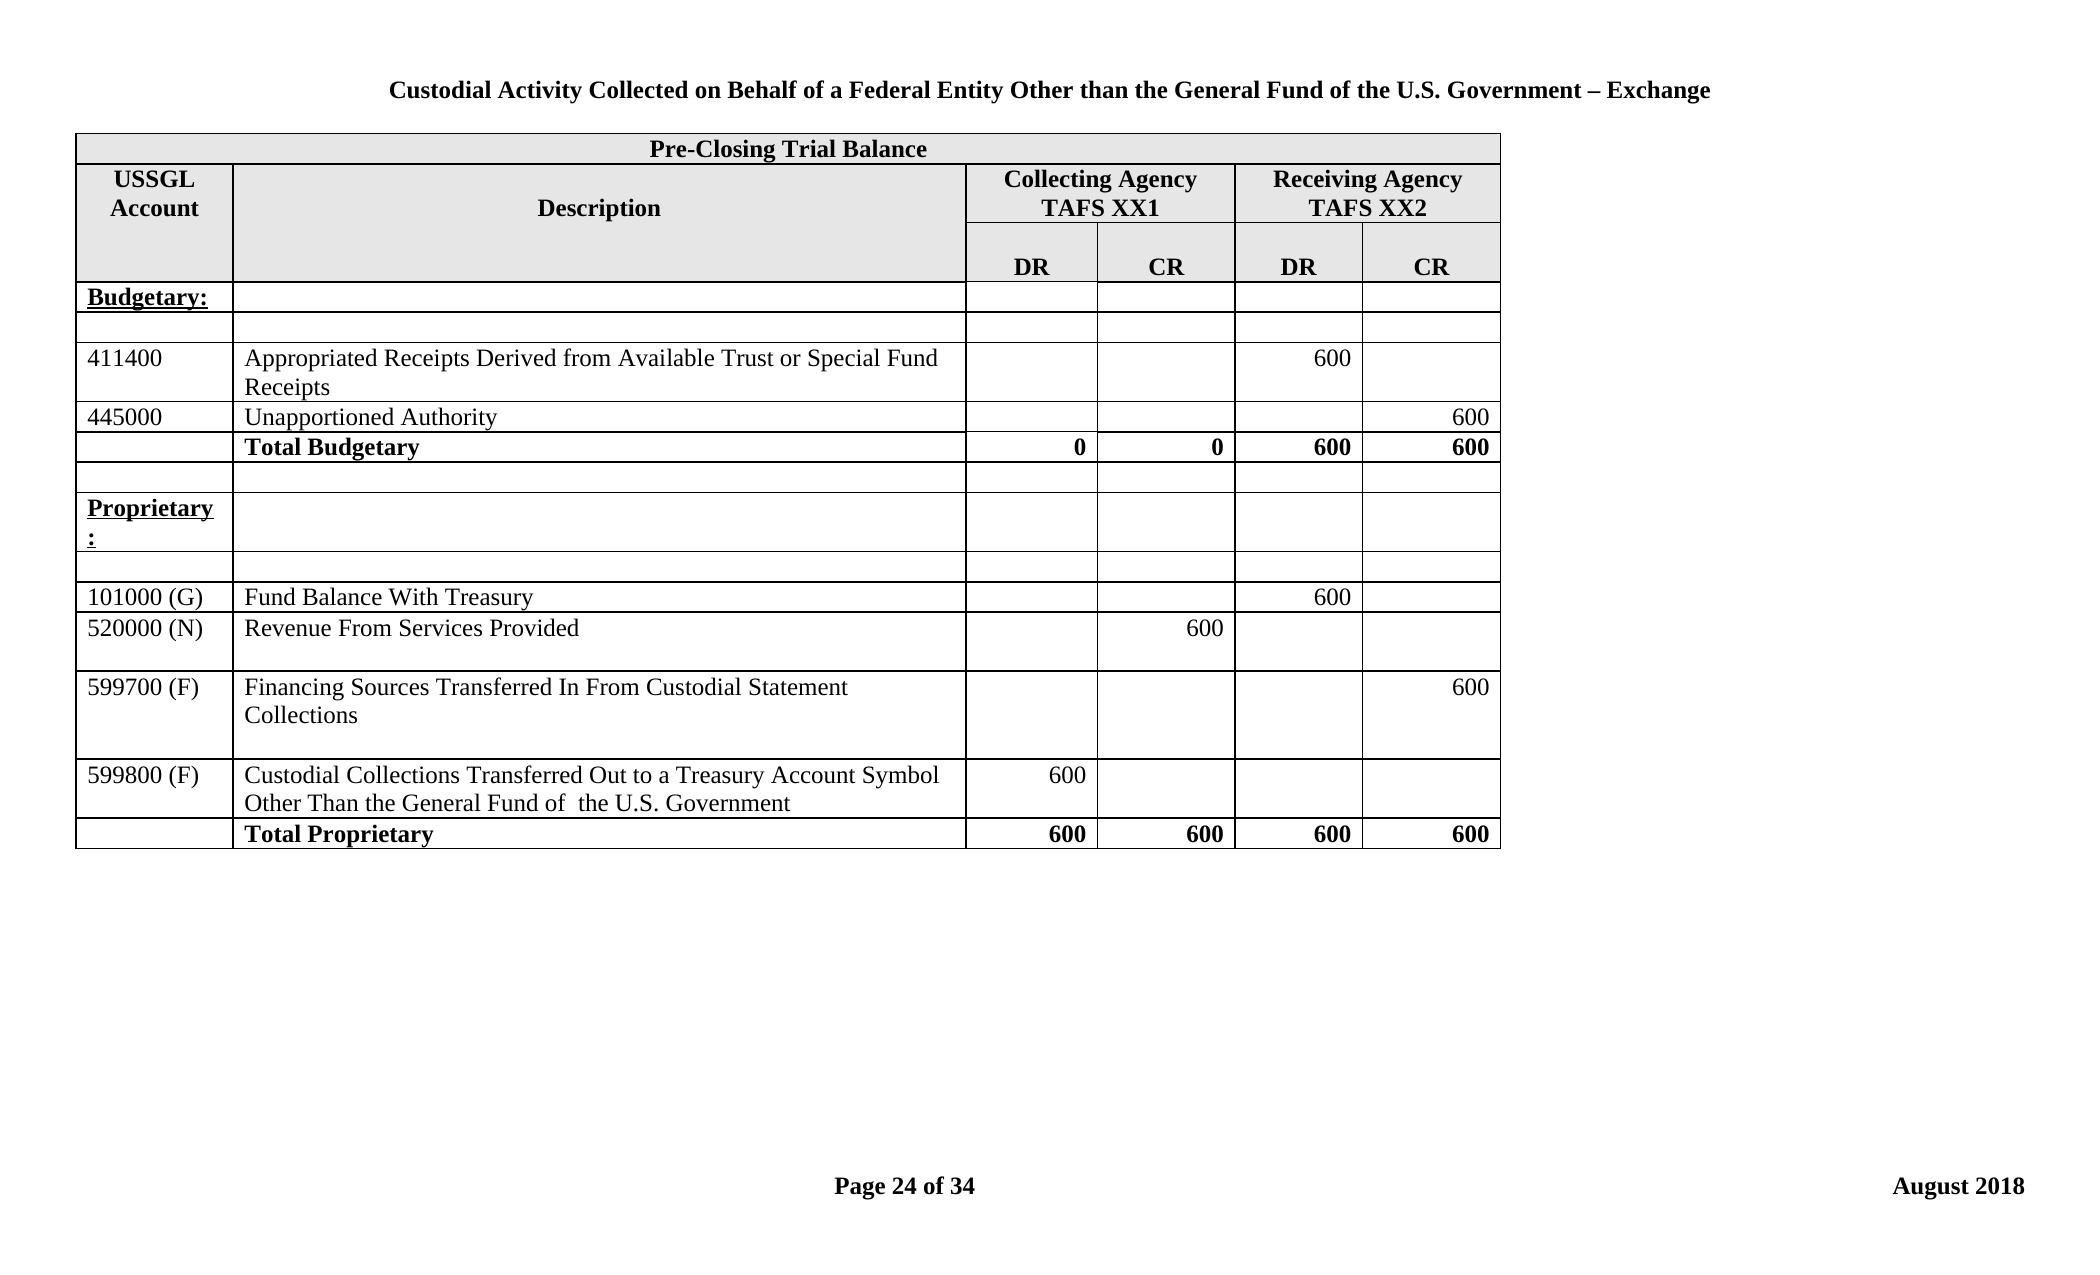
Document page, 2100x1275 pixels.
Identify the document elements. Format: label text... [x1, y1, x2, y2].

table_cell 600 [967, 819, 1097, 847]
table_cell 600 [1236, 343, 1362, 401]
table_cell [1098, 402, 1234, 431]
table_cell Description [234, 165, 965, 281]
table_cell [1236, 672, 1362, 758]
table_cell 600 [1236, 433, 1362, 461]
table_cell DR [967, 223, 1097, 281]
table_cell Fund Balance With Treasury [234, 583, 965, 611]
table_cell CR [1363, 223, 1500, 281]
table_cell DR [1236, 223, 1362, 281]
table_cell Custodial Collections Transferred Out to a Treasury Account Symbol Other Than the General Fund of the U.S. Government [234, 760, 965, 817]
table_cell [1098, 760, 1234, 817]
table_cell [1363, 313, 1500, 342]
table_cell Proprietary: [77, 493, 232, 551]
table_cell [967, 583, 1097, 611]
table_cell CR [1098, 223, 1234, 281]
table_cell 600 [1098, 613, 1234, 670]
table_cell 600 [1363, 402, 1500, 431]
table_cell [1363, 283, 1500, 311]
table_cell [1363, 552, 1500, 581]
table_cell [77, 552, 232, 581]
table_cell Appropriated Receipts Derived from Available Trust or Special Fund Receipts [234, 343, 965, 401]
table_cell [234, 463, 965, 492]
table_cell [1363, 613, 1500, 670]
table_cell [77, 313, 232, 342]
table_cell [77, 819, 232, 847]
table_cell [1363, 343, 1500, 401]
table_cell [967, 402, 1097, 431]
table_cell [1236, 463, 1362, 492]
table_cell [1098, 493, 1234, 551]
table_cell Unapportioned Authority [234, 402, 965, 431]
table_cell 101000 (G) [77, 583, 232, 611]
table_cell [1363, 583, 1500, 611]
table_cell [1098, 343, 1234, 401]
table_cell [234, 552, 965, 581]
table_cell [967, 493, 1097, 551]
table_cell 445000 [77, 402, 232, 431]
table_cell [1236, 313, 1362, 342]
table_cell [967, 672, 1097, 758]
table_cell 411400 [77, 343, 232, 401]
table_cell [234, 283, 965, 311]
table_cell Collecting Agency TAFS XX1 [967, 165, 1234, 222]
table_cell [967, 282, 1097, 311]
table_cell 0 [967, 432, 1097, 461]
table_cell Total Budgetary [234, 433, 965, 461]
table_cell [1098, 463, 1234, 492]
table_cell [1363, 760, 1500, 817]
table_cell [967, 463, 1097, 492]
table_cell 600 [1363, 672, 1500, 758]
table_cell 599700 (F) [77, 672, 232, 758]
table_cell 600 [1098, 819, 1234, 847]
table_cell [1236, 760, 1362, 817]
table_cell 599800 (F) [77, 760, 232, 817]
table_cell [77, 433, 232, 461]
table_cell [234, 313, 965, 342]
table_cell 600 [1236, 819, 1362, 847]
table_cell Receiving Agency TAFS XX2 [1236, 165, 1500, 222]
table_cell [1098, 552, 1234, 581]
table_cell [1098, 672, 1234, 758]
table_cell 0 [1098, 433, 1234, 461]
table_cell [1098, 283, 1234, 311]
table_cell [1236, 402, 1362, 431]
table_cell [77, 463, 232, 492]
table_cell [967, 343, 1097, 401]
table_cell [1236, 283, 1362, 311]
table_cell [234, 493, 965, 551]
table_cell Revenue From Services Provided [234, 613, 965, 670]
table_cell [1236, 552, 1362, 581]
table_cell [1363, 493, 1500, 551]
table_cell Budgetary: [77, 283, 232, 311]
table_header Pre-Closing Trial Balance [77, 134, 1500, 163]
table_cell [1236, 613, 1362, 670]
table_cell [1363, 463, 1500, 492]
table_cell 600 [1363, 819, 1500, 847]
table_cell 600 [1363, 433, 1500, 461]
table_cell [1098, 313, 1234, 342]
table_cell USSGL Account [77, 165, 232, 281]
table_cell [1098, 583, 1234, 611]
table_cell [1236, 493, 1362, 551]
table_cell [967, 552, 1097, 581]
table_cell Total Proprietary [234, 819, 965, 847]
table_cell 600 [1236, 583, 1362, 611]
table_cell Financing Sources Transferred In From Custodial Statement Collections [234, 672, 965, 758]
table_cell [967, 313, 1097, 342]
table_cell 600 [967, 760, 1097, 817]
table_cell 520000 (N) [77, 613, 232, 670]
table_cell [967, 613, 1097, 670]
